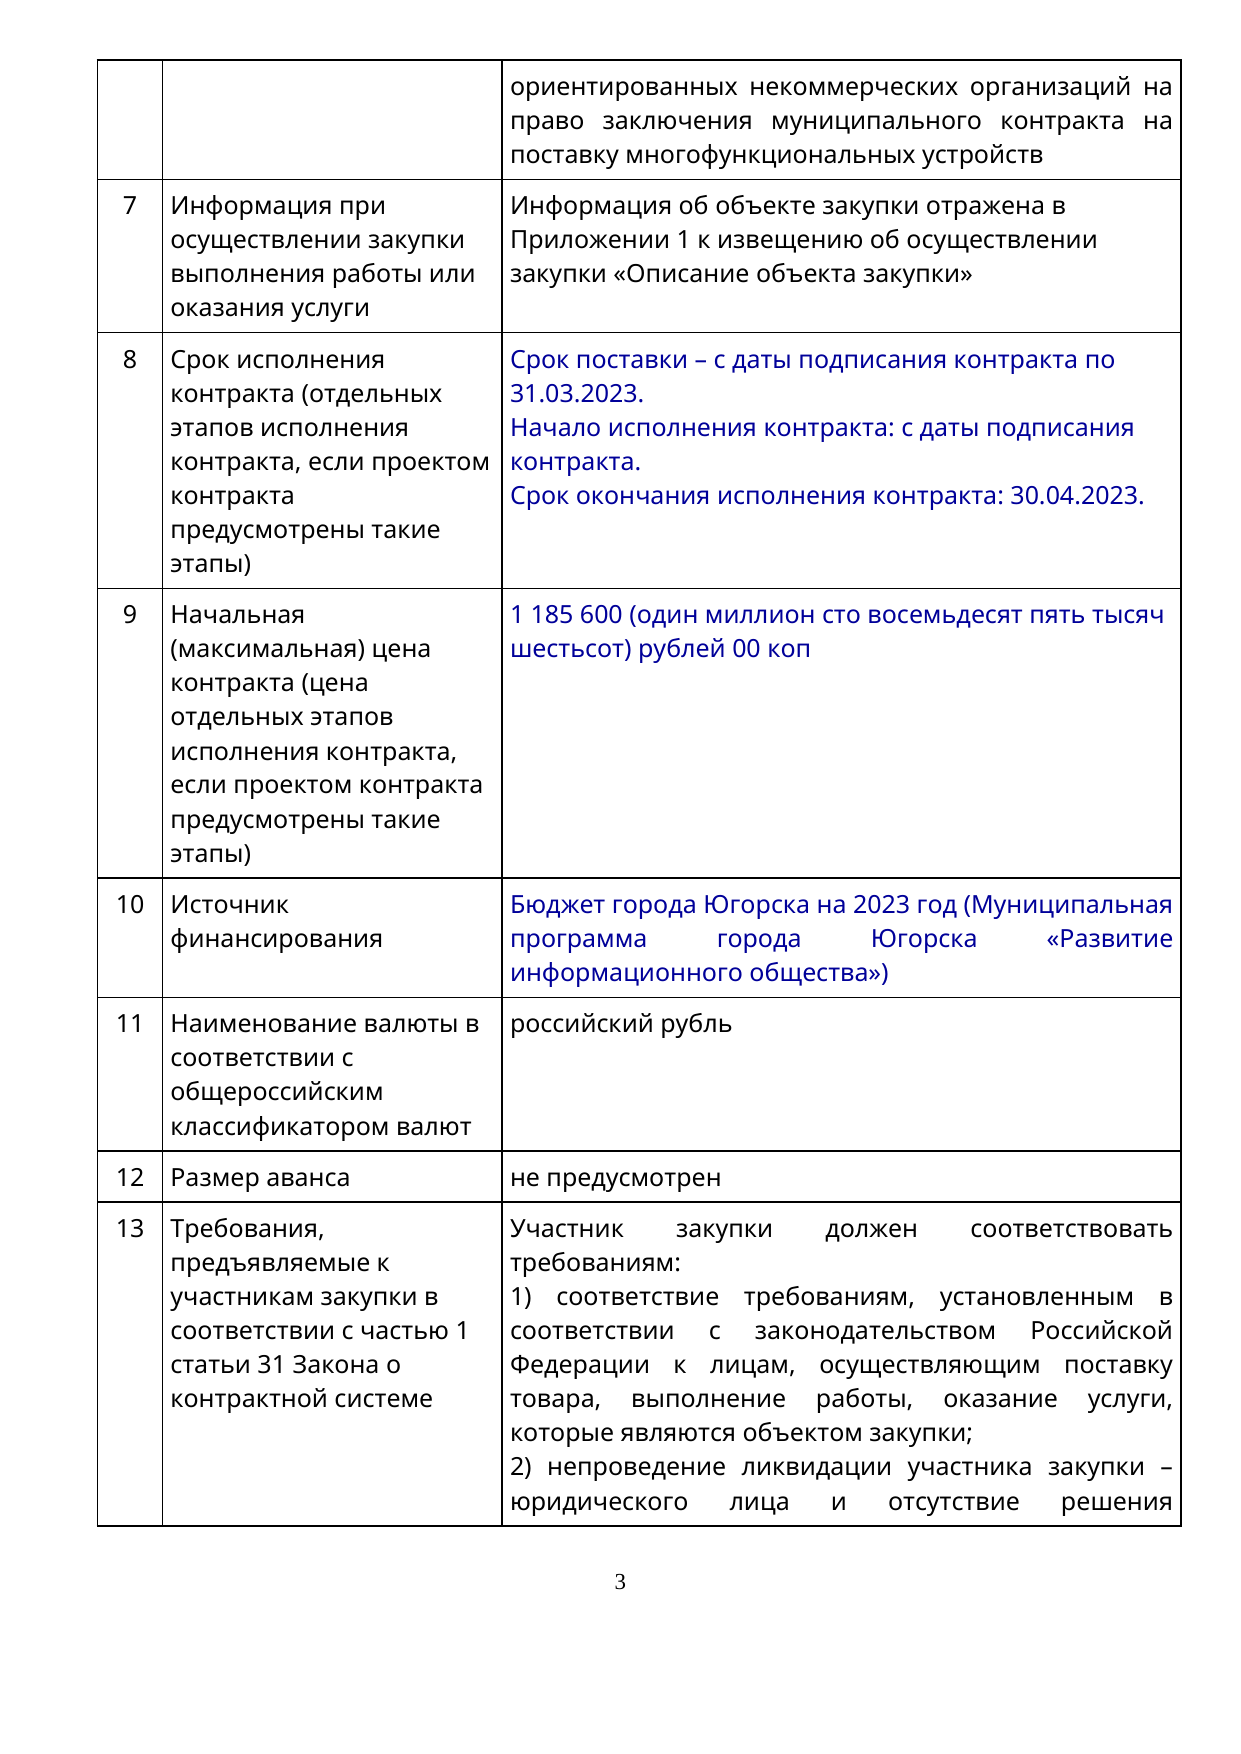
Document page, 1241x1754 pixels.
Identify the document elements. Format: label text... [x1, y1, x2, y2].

table_cell российский рубль [503, 998, 1180, 1150]
table_cell Наименование валюты в соответствии с общероссийским классификатором валют [163, 998, 501, 1150]
table_cell Срок поставки – с даты подписания контракта по 31.03.2023. Начало исполнения контракта: с даты подписания контракта. Срок окончания исполнения контракта: 30.04.2023. [503, 333, 1180, 587]
table_cell Бюджет города Югорска на 2023 год (Муниципальная программа города Югорска «Развитие информационного общества») [503, 879, 1180, 997]
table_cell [163, 61, 501, 178]
table_cell 8 [98, 333, 162, 587]
table_cell Информация при осуществлении закупки выполнения работы или оказания услуги [163, 180, 501, 332]
table_cell 6 [98, 61, 162, 178]
table_cell 12 [98, 1152, 162, 1201]
table_cell 7 [98, 180, 162, 332]
table_cell 9 [98, 589, 162, 877]
table_cell Размер аванса [163, 1152, 501, 1201]
table_cell 11 [98, 998, 162, 1150]
table_cell 10 [98, 879, 162, 997]
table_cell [503, 1203, 1180, 1525]
table_cell Начальная (максимальная) цена контракта (цена отдельных этапов исполнения контракта, если проектом контракта предусмотрены такие этапы) [163, 589, 501, 877]
table_cell 13 [98, 1203, 162, 1525]
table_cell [503, 61, 1180, 178]
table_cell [163, 1203, 501, 1525]
table_cell не предусмотрен [503, 1152, 1180, 1201]
table_cell Срок исполнения контракта (отдельных этапов исполнения контракта, если проектом контракта предусмотрены такие этапы) [163, 333, 501, 587]
table_cell Источник финансирования [163, 879, 501, 997]
table_cell Информация об объекте закупки отражена в Приложении 1 к извещению об осуществлении закупки «Описание объекта закупки» [503, 180, 1180, 332]
table_cell 1 185 600 (один миллион сто восемьдесят пять тысяч шестьсот) рублей 00 коп [503, 589, 1180, 877]
